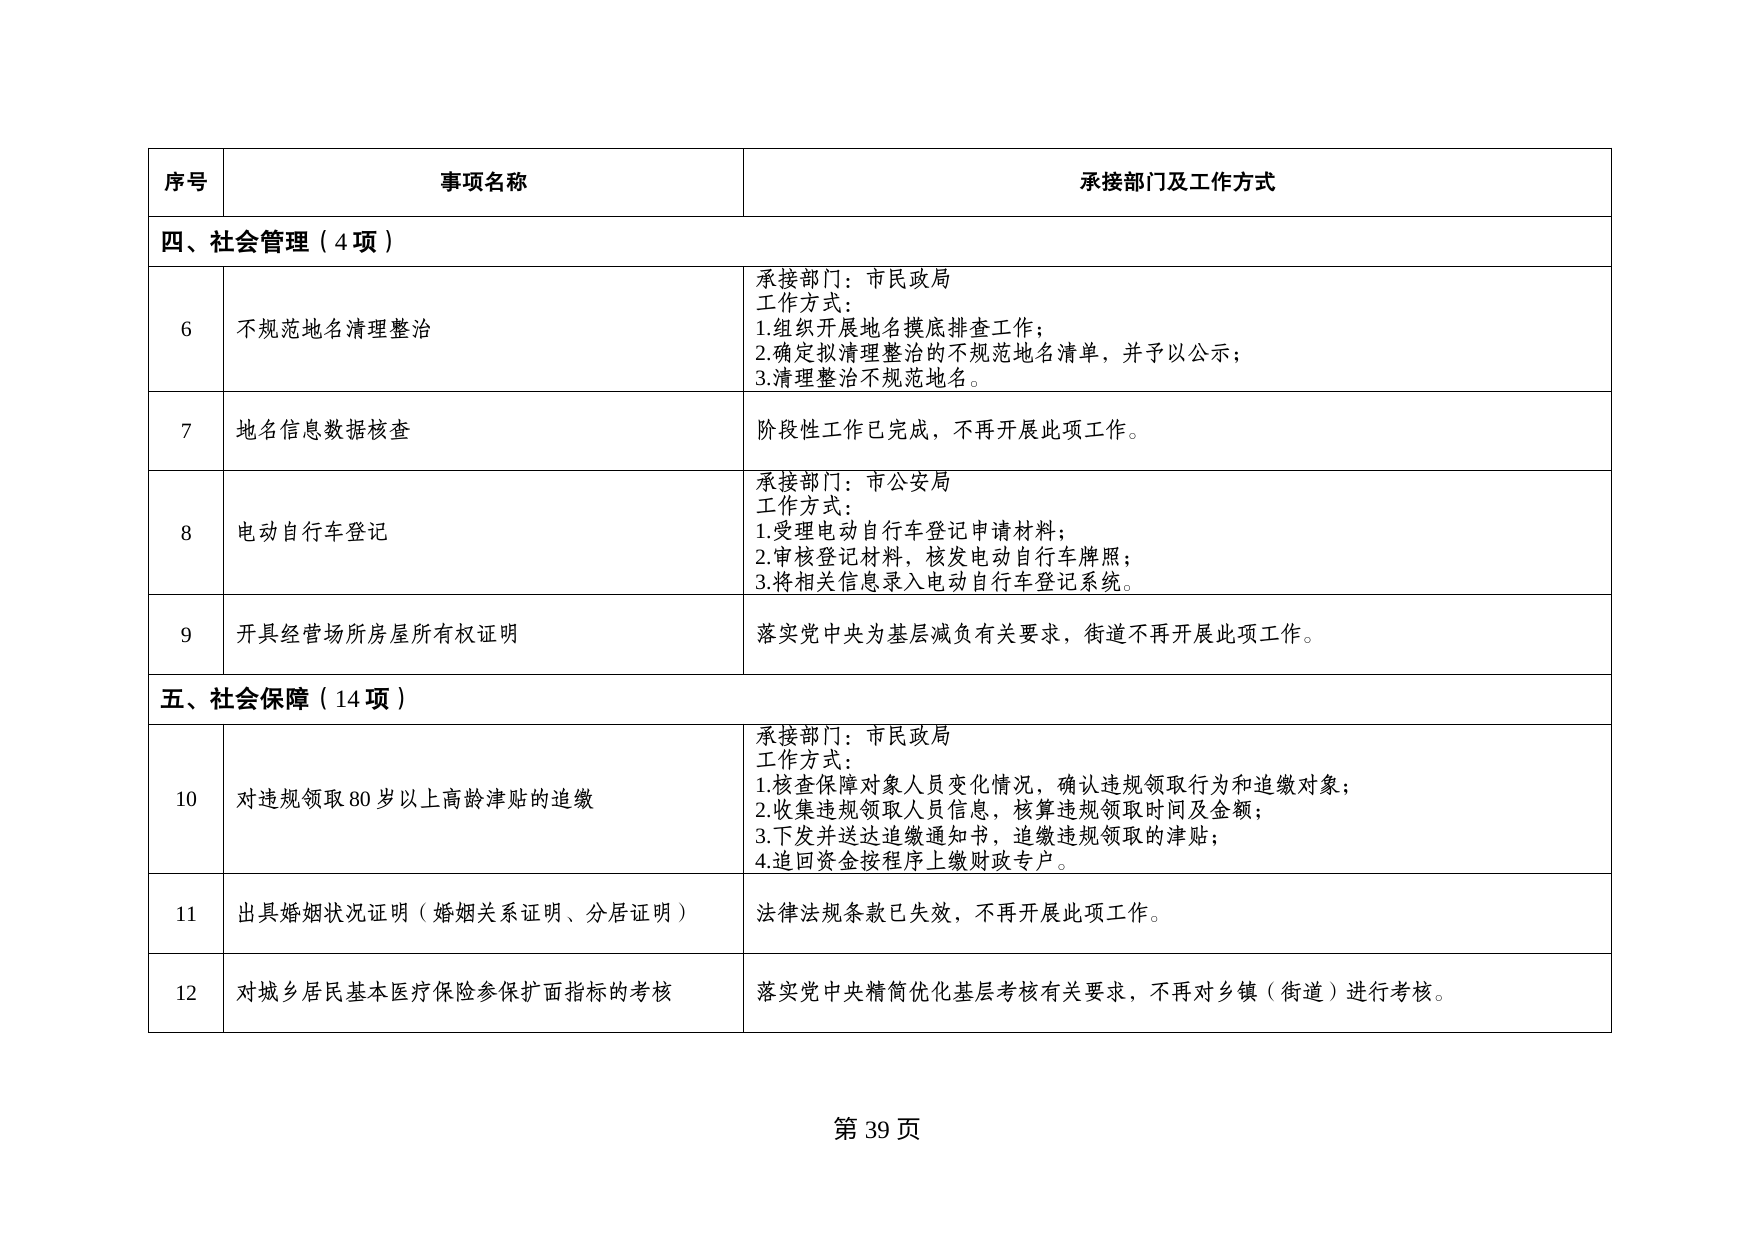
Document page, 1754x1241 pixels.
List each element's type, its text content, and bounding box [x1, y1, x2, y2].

table_cell 11 [149, 874, 223, 952]
table_cell 开具经营场所房屋所有权证明 [224, 595, 743, 673]
table_header 承接部门及工作方式 [744, 149, 1611, 216]
table_cell 9 [149, 595, 223, 673]
table_cell 6 [149, 267, 223, 391]
table_cell 法律法规条款已失效，不再开展此项工作。 [744, 874, 1611, 952]
table_cell 四、社会管理（4项） [149, 217, 1611, 266]
table_cell 落实党中央精简优化基层考核有关要求，不再对乡镇（街道）进行考核。 [744, 954, 1611, 1032]
table_cell 五、社会保障（14项） [149, 675, 1611, 723]
table_header 事项名称 [224, 149, 743, 216]
table_cell 10 [149, 725, 223, 873]
table_cell 12 [149, 954, 223, 1032]
table_cell 地名信息数据核查 [224, 392, 743, 470]
table_cell 不规范地名清理整治 [224, 267, 743, 391]
table_cell 落实党中央为基层减负有关要求，街道不再开展此项工作。 [744, 595, 1611, 673]
table_cell 7 [149, 392, 223, 470]
table_cell 承接部门：市民政局 工作方式： 1.组织开展地名摸底排查工作； 2.确定拟清理整治的不规范地名清单，并予以公示； 3.清理整治不规范地名。 [744, 267, 1611, 391]
table_cell 承接部门：市公安局 工作方式： 1.受理电动自行车登记申请材料； 2.审核登记材料，核发电动自行车牌照； 3.将相关信息录入电动自行车登记系统。 [744, 471, 1611, 594]
table_cell 阶段性工作已完成，不再开展此项工作。 [744, 392, 1611, 470]
table_cell 对违规领取80岁以上高龄津贴的追缴 [224, 725, 743, 873]
table_cell 承接部门：市民政局 工作方式： 1.核查保障对象人员变化情况，确认违规领取行为和追缴对象； 2.收集违规领取人员信息，核算违规领取时间及金额； 3.下发并送达追缴通知书，追缴违规领取的津贴； 4.追回资金按程序上缴财政专户。 [744, 725, 1611, 873]
table_cell 电动自行车登记 [224, 471, 743, 594]
table_header 序号 [149, 149, 223, 216]
table_cell 对城乡居民基本医疗保险参保扩面指标的考核 [224, 954, 743, 1032]
table_cell 8 [149, 471, 223, 594]
table_cell 出具婚姻状况证明（婚姻关系证明、分居证明） [224, 874, 743, 952]
